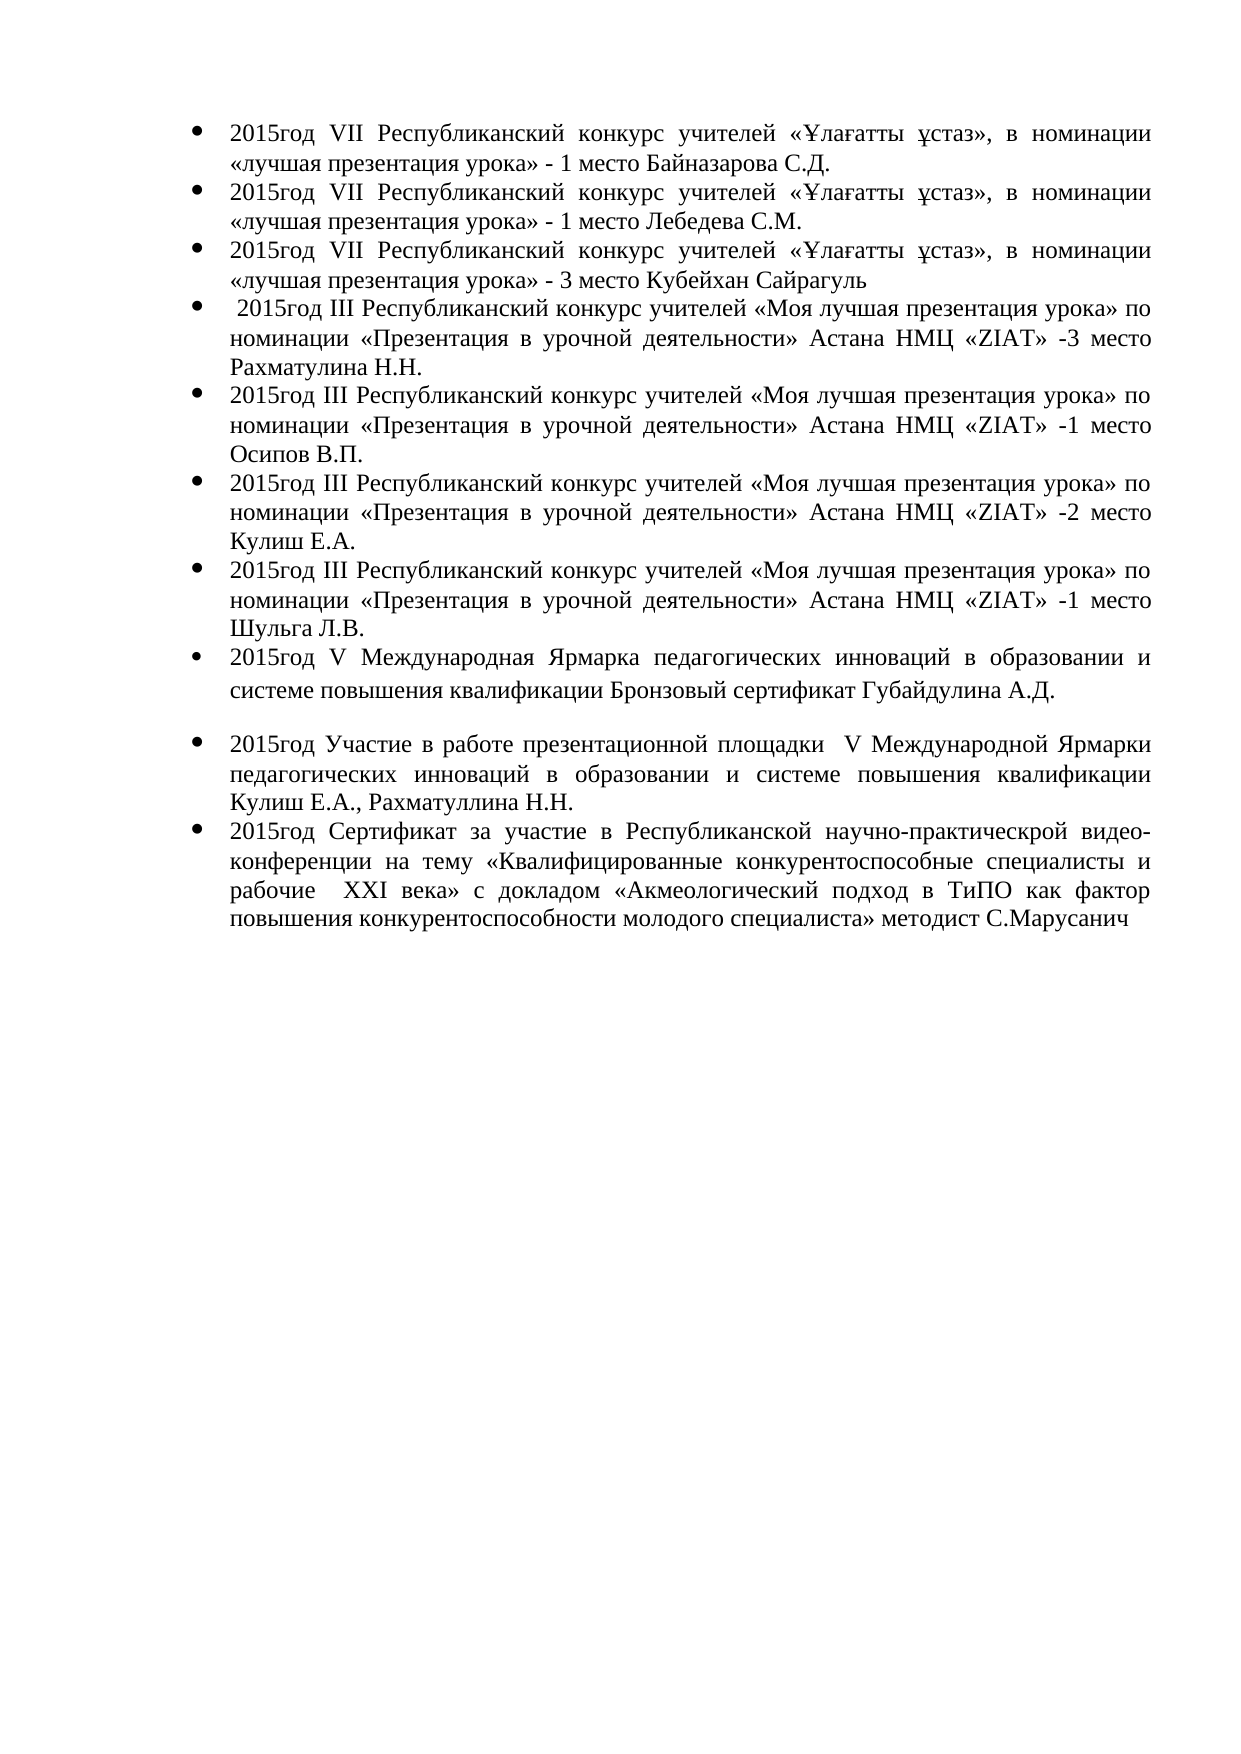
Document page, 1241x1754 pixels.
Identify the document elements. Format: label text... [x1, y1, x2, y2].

list 2015год VII Республиканский конкурс учителей «Ұлағатты ұстаз», в номинации «лучшая презентация урока» - 1 место Лебедева С.М. [192, 177, 1152, 235]
list 2015год VII Республиканский конкурс учителей «Ұлағатты ұстаз», в номинации «лучшая презентация урока» - 1 место Байназарова С.Д. [192, 118, 1152, 177]
list 2015год VII Республиканский конкурс учителей «Ұлағатты ұстаз», в номинации «лучшая презентация урока» - 3 место Кубейхан Сайрагуль [192, 235, 1152, 293]
list 2015год Сертификат за участие в Республиканской научно-практическрой видео-конференции на тему «Квалифицированные конкурентоспособные специалисты и рабочие ХХI века» с докладом «Акмеологический подход в ТиПО как фактор повышения конкурентоспособности молодого специалиста» методист С.Марусанич [192, 816, 1152, 932]
list 2015год III Республиканский конкурс учителей «Моя лучшая презентация урока» по номинации «Презентация в урочной деятельности» Астана НМЦ «ZIAT» -2 место Кулиш Е.А. [192, 468, 1152, 555]
list 2015год V Международная Ярмарка педагогических инноваций в образовании и системе повышения квалификации Бронзовый сертификат Губайдулина А.Д. [192, 642, 1152, 704]
list 2015год III Республиканский конкурс учителей «Моя лучшая презентация урока» по номинации «Презентация в урочной деятельности» Астана НМЦ «ZIAT» -1 место Шульга Л.В. [192, 555, 1152, 642]
list 2015год III Республиканский конкурс учителей «Моя лучшая презентация урока» по номинации «Презентация в урочной деятельности» Астана НМЦ «ZIAT» -1 место Осипов В.П. [192, 381, 1152, 468]
list 2015год III Республиканский конкурс учителей «Моя лучшая презентация урока» по номинации «Презентация в урочной деятельности» Астана НМЦ «ZIAT» -3 место Рахматулина Н.Н. [192, 293, 1152, 381]
list 2015год Участие в работе презентационной площадки V Международной Ярмарки педагогических инноваций в образовании и системе повышения квалификации Кулиш Е.А., Рахматуллина Н.Н. [192, 729, 1152, 816]
